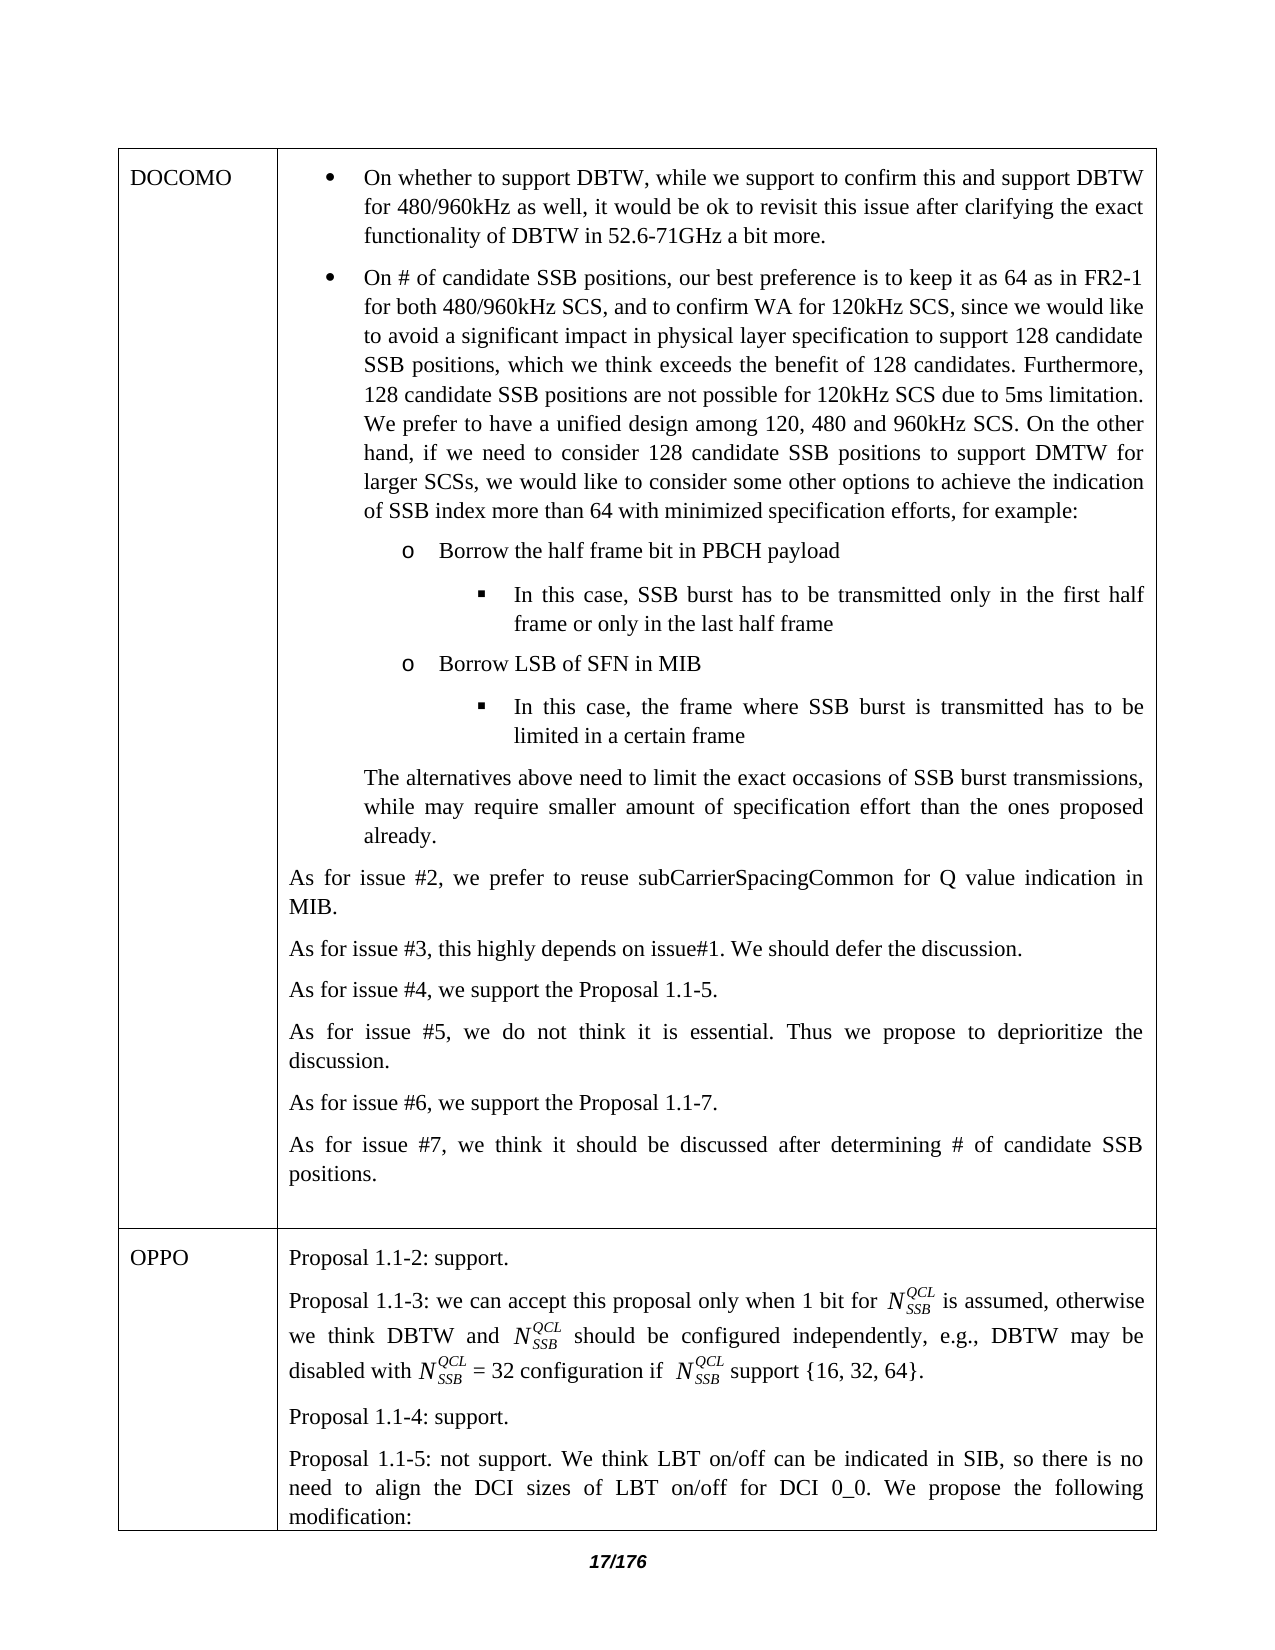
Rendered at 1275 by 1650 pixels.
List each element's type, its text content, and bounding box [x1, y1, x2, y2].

table_cell NTT DOCOMO [119, 149, 277, 1228]
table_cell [278, 1229, 1156, 1529]
table_cell OPPO [119, 1229, 277, 1529]
